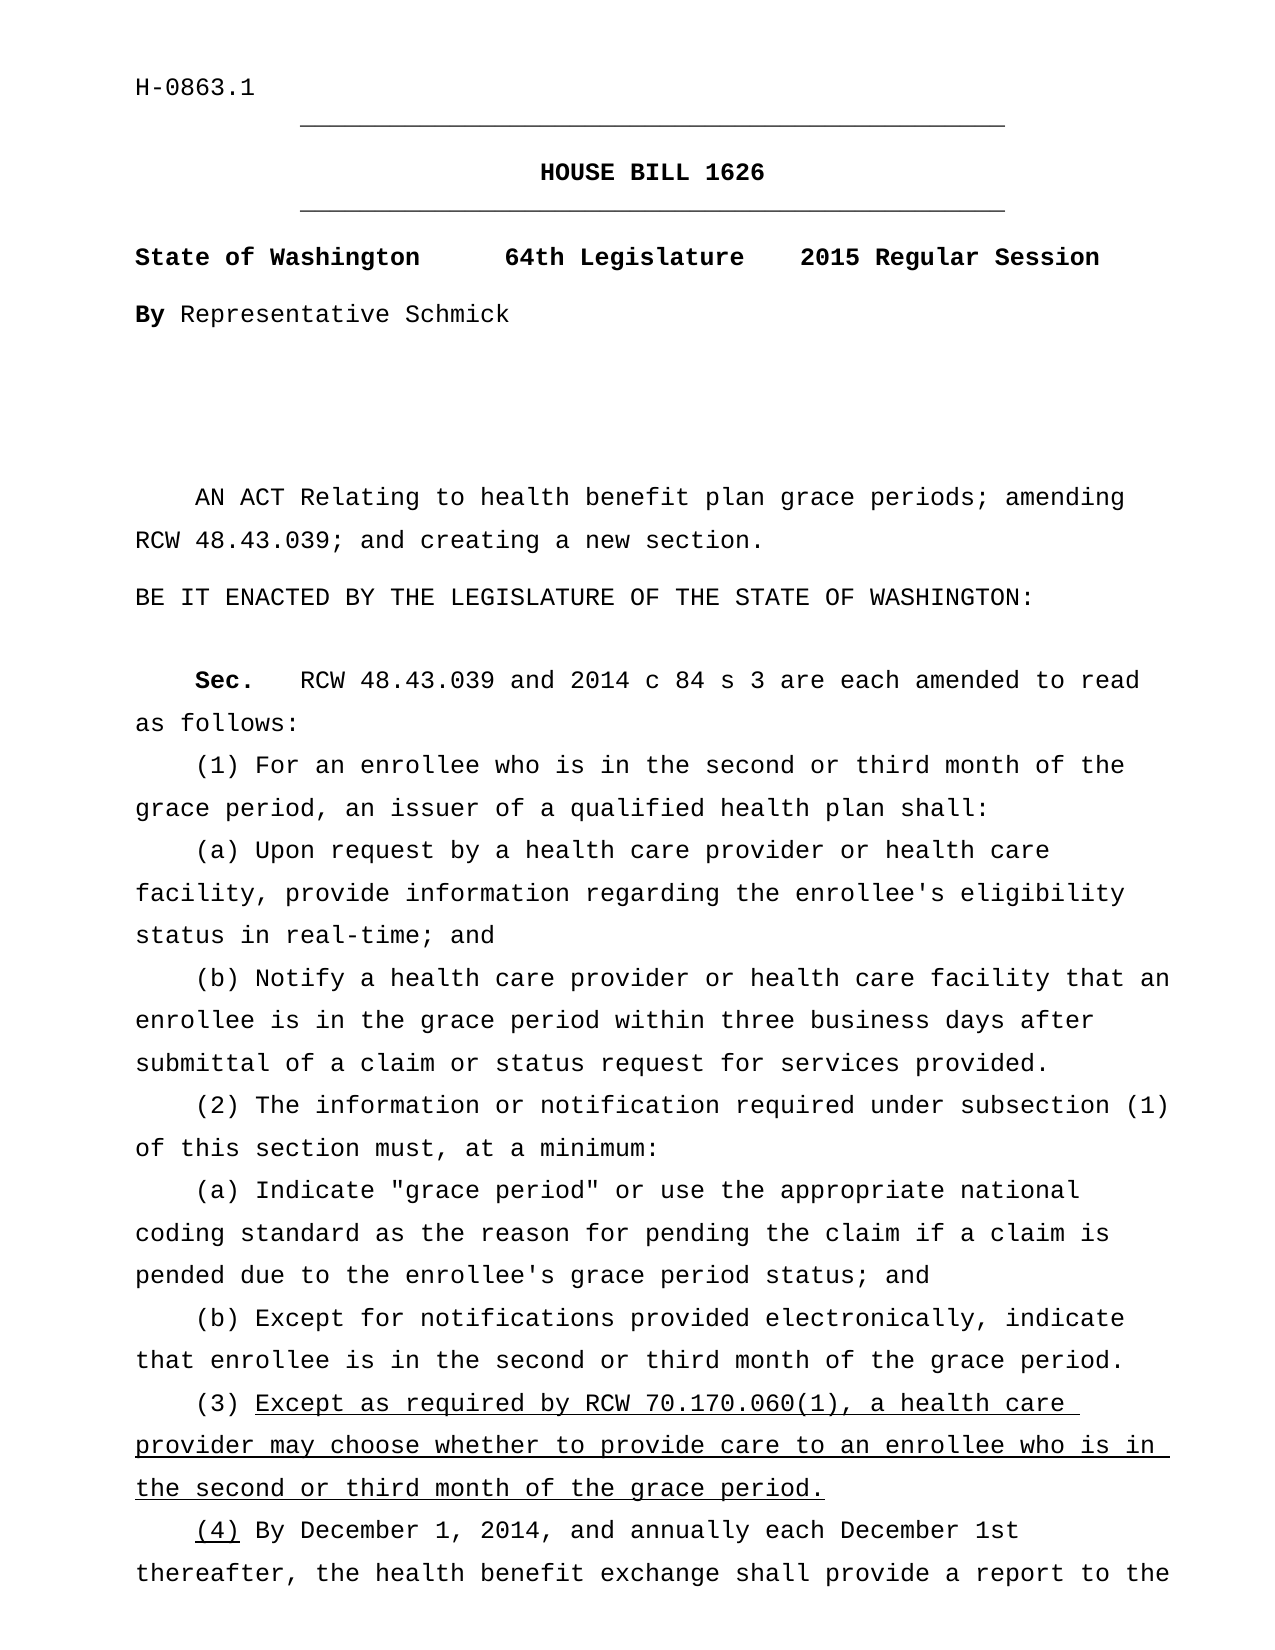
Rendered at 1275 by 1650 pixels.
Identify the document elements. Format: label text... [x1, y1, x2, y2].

text Sec. RCW 48.43.039 and 2014 c 84 s 3 are each amended to read as follows: [135, 655, 1170, 740]
text (2) The information or notification required under subsection (1) of this section must, at a minimum: [135, 1080, 1170, 1165]
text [135, 1505, 1170, 1590]
text HOUSE BILL 1626 [135, 160, 1170, 188]
text _______________________________________________ [135, 103, 1170, 132]
text AN ACT Relating to health benefit plan grace periods; amending RCW 48.43.039; and creating a new section. [135, 472, 1170, 557]
text (a) Upon request by a health care provider or health care facility, provide information regarding the enrollee's eligibility status in real-time; and [135, 825, 1170, 952]
text (b) Except for notifications provided electronically, indicate that enrollee is in the second or third month of the grace period. [135, 1292, 1170, 1377]
text _______________________________________________ [135, 188, 1170, 217]
text (3) Except as required by RCW 70.170.060(1), a health care provider may choose whether to provide care to an enrollee who is in the second or third month of the grace period. [135, 1377, 1170, 1456]
text BE IT ENACTED BY THE LEGISLATURE OF THE STATE OF WASHINGTON: [135, 585, 1170, 613]
text By Representative Schmick [135, 302, 1170, 330]
text H-0863.1 [135, 75, 1170, 103]
text (b) Notify a health care provider or health care facility that an enrollee is in the grace period within three business days after submittal of a claim or status request for services provided. [135, 952, 1170, 1080]
text (3) Except as required by RCW 70.170.060(1), a health care provider may choose whether to provide care to an enrollee who is in the second or third month of the grace period. [135, 1458, 1170, 1505]
text (1) For an enrollee who is in the second or third month of the grace period, an issuer of a qualified health plan shall: [135, 740, 1170, 825]
text State of Washington 64th Legislature 2015 Regular Session [135, 245, 1170, 273]
text (a) Indicate "grace period" or use the appropriate national coding standard as the reason for pending the claim if a claim is pended due to the enrollee's grace period status; and [135, 1165, 1170, 1292]
